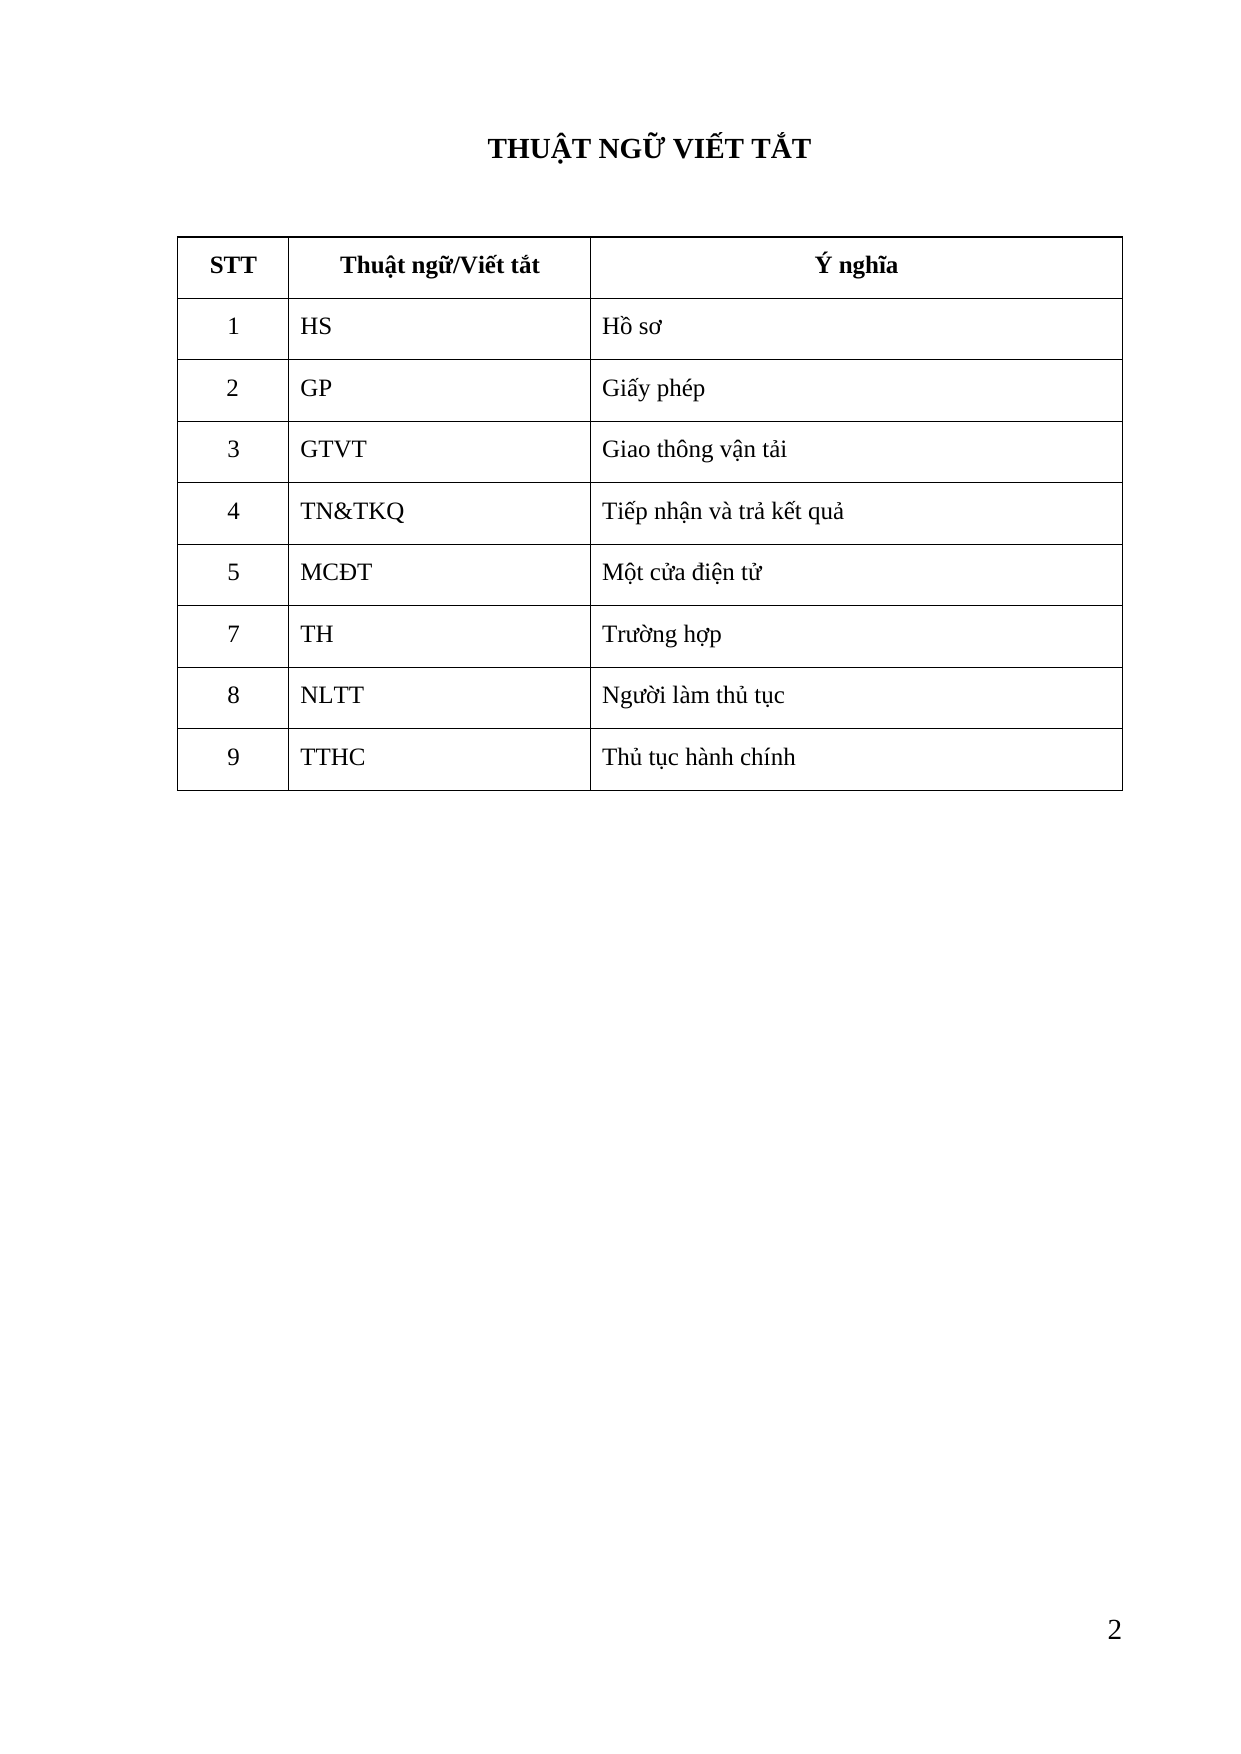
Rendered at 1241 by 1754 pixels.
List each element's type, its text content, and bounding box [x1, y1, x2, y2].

table_cell HS [289, 299, 590, 359]
table_cell GTVT [289, 422, 590, 482]
table_cell Người làm thủ tục [591, 668, 1122, 728]
table_cell TN&TKQ [289, 483, 590, 544]
table_header Ý nghĩa [591, 238, 1122, 298]
table_cell Một cửa điện tử [591, 545, 1122, 605]
table_cell 8 [178, 668, 288, 728]
text THUẬT NGỮ VIẾT TẮT [177, 131, 1122, 164]
table_header Thuật ngữ/Viết tắt [289, 238, 590, 298]
table_cell GP [289, 360, 590, 421]
table_header STT [178, 238, 288, 298]
table_cell 1 [178, 299, 288, 359]
table_cell 7 [178, 606, 288, 667]
table_cell Giao thông vận tải [591, 422, 1122, 482]
table_cell Thủ tục hành chính [591, 729, 1122, 789]
table_cell NLTT [289, 668, 590, 728]
table_cell 9 [178, 729, 288, 789]
table_cell Trường hợp [591, 606, 1122, 667]
table_cell MCĐT [289, 545, 590, 605]
table_cell 4 [178, 483, 288, 544]
table_cell TH [289, 606, 590, 667]
table_cell 3 [178, 422, 288, 482]
table_cell Tiếp nhận và trả kết quả [591, 483, 1122, 544]
table_cell 2 [178, 360, 288, 421]
table_cell Hồ sơ [591, 299, 1122, 359]
table_cell TTHC [289, 729, 590, 789]
table_cell Giấy phép [591, 360, 1122, 421]
table_cell 5 [178, 545, 288, 605]
